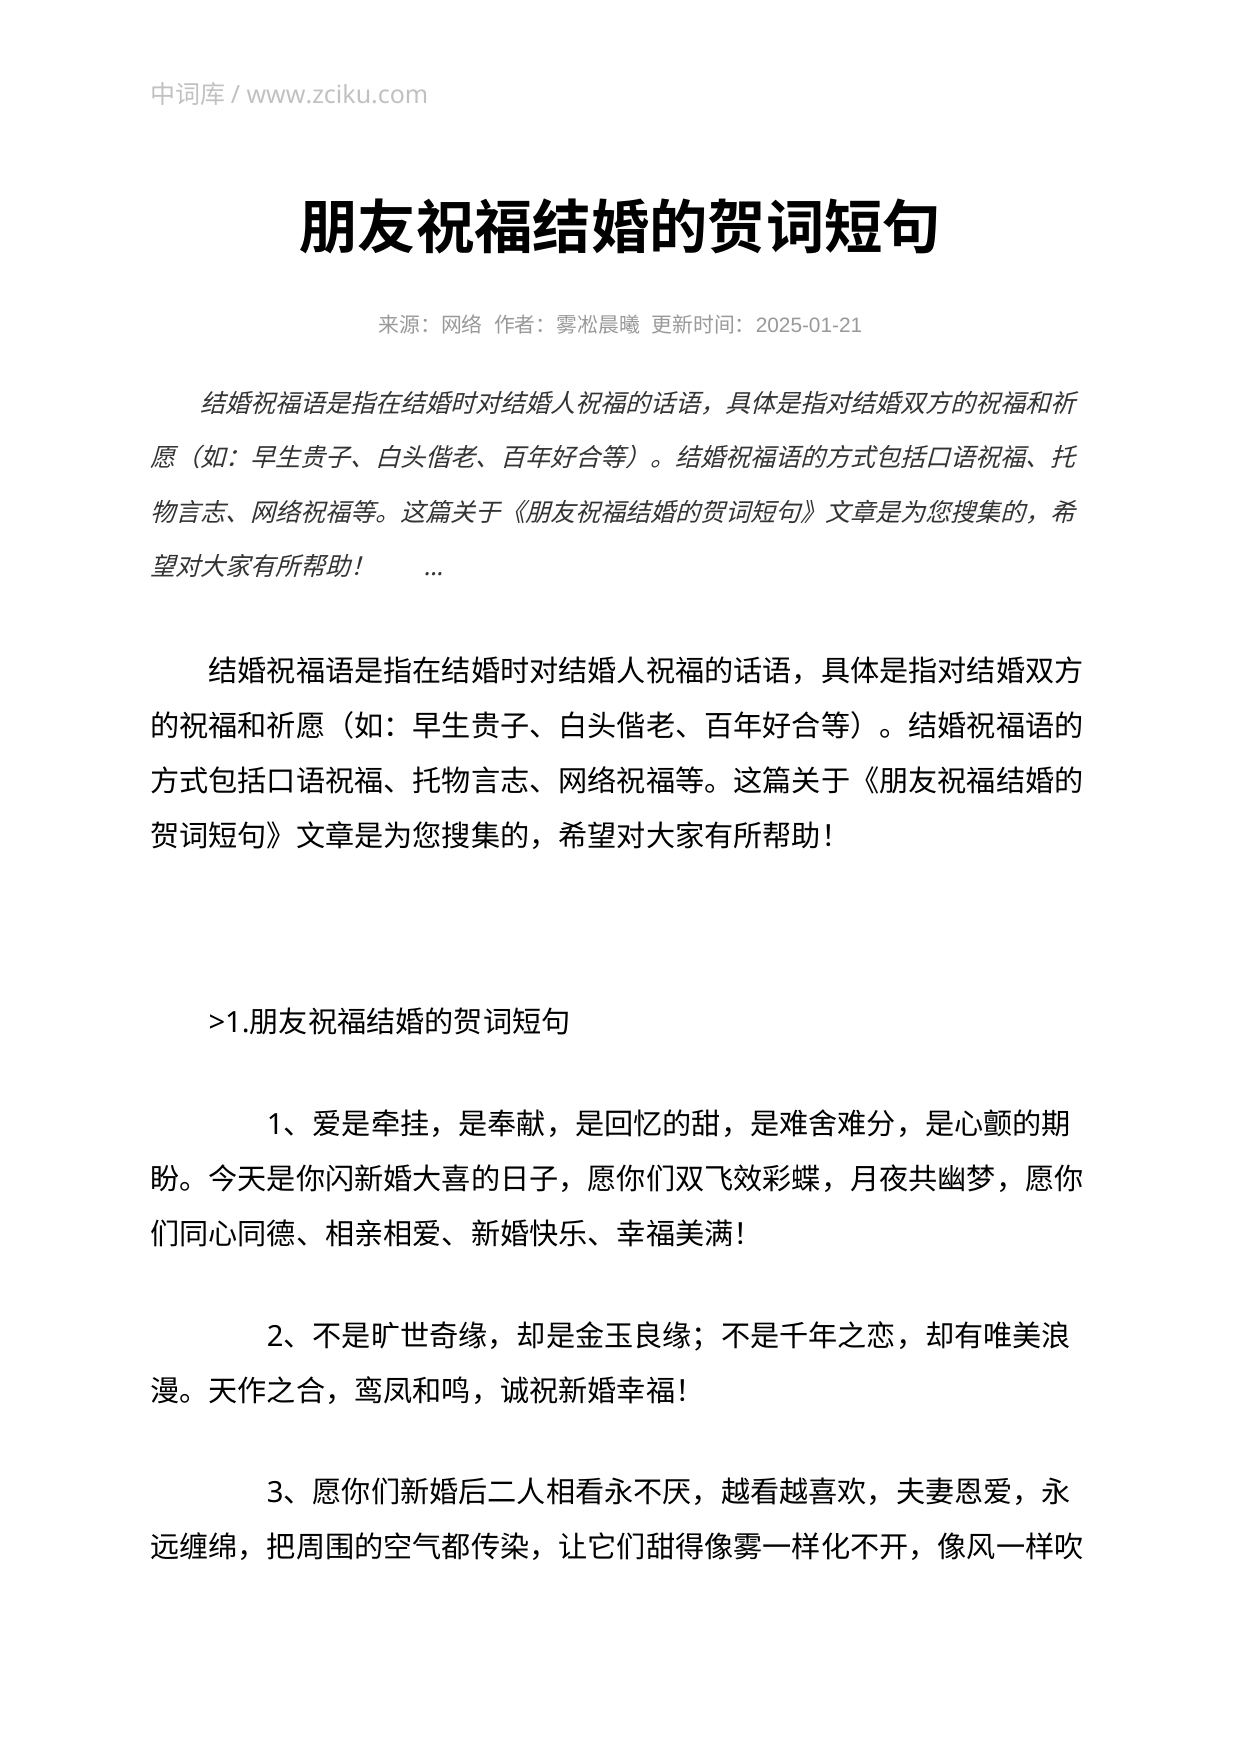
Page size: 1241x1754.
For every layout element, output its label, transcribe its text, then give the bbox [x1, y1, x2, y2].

text 1、爱是牵挂，是奉献，是回忆的甜，是难舍难分，是心颤的期盼。今天是你闪新婚大喜的日子，愿你们双飞效彩蝶，月夜共幽梦，愿你们同心同德、相亲相爱、新婚快乐、幸福美满！ [150, 1100, 1090, 1253]
text 结婚祝福语是指在结婚时对结婚人祝福的话语，具体是指对结婚双方的祝福和祈愿（如：早生贵子、白头偕老、百年好合等）。结婚祝福语的方式包括口语祝福、托物言志、网络祝福等。这篇关于《朋友祝福结婚的贺词短句》文章是为您搜集的，希望对大家有所帮助！ [150, 648, 1090, 855]
text 结婚祝福语是指在结婚时对结婚人祝福的话语，具体是指对结婚双方的祝福和祈愿（如：早生贵子、白头偕老、百年好合等）。结婚祝福语的方式包括口语祝福、托物言志、网络祝福等。这篇关于《朋友祝福结婚的贺词短句》文章是为您搜集的，希望对大家有所帮助！ ... [150, 383, 1090, 583]
text 2、不是旷世奇缘，却是金玉良缘；不是千年之恋，却有唯美浪漫。天作之合，鸾凤和鸣，诚祝新婚幸福！ [150, 1312, 1090, 1409]
text >1.朋友祝福结婚的贺词短句 [150, 998, 1090, 1041]
text 来源：网络 作者：雾凇晨曦 更新时间：2025-01-21 [150, 313, 1090, 337]
subtitle 朋友祝福结婚的贺词短句 [150, 181, 1090, 266]
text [150, 1469, 1090, 1566]
